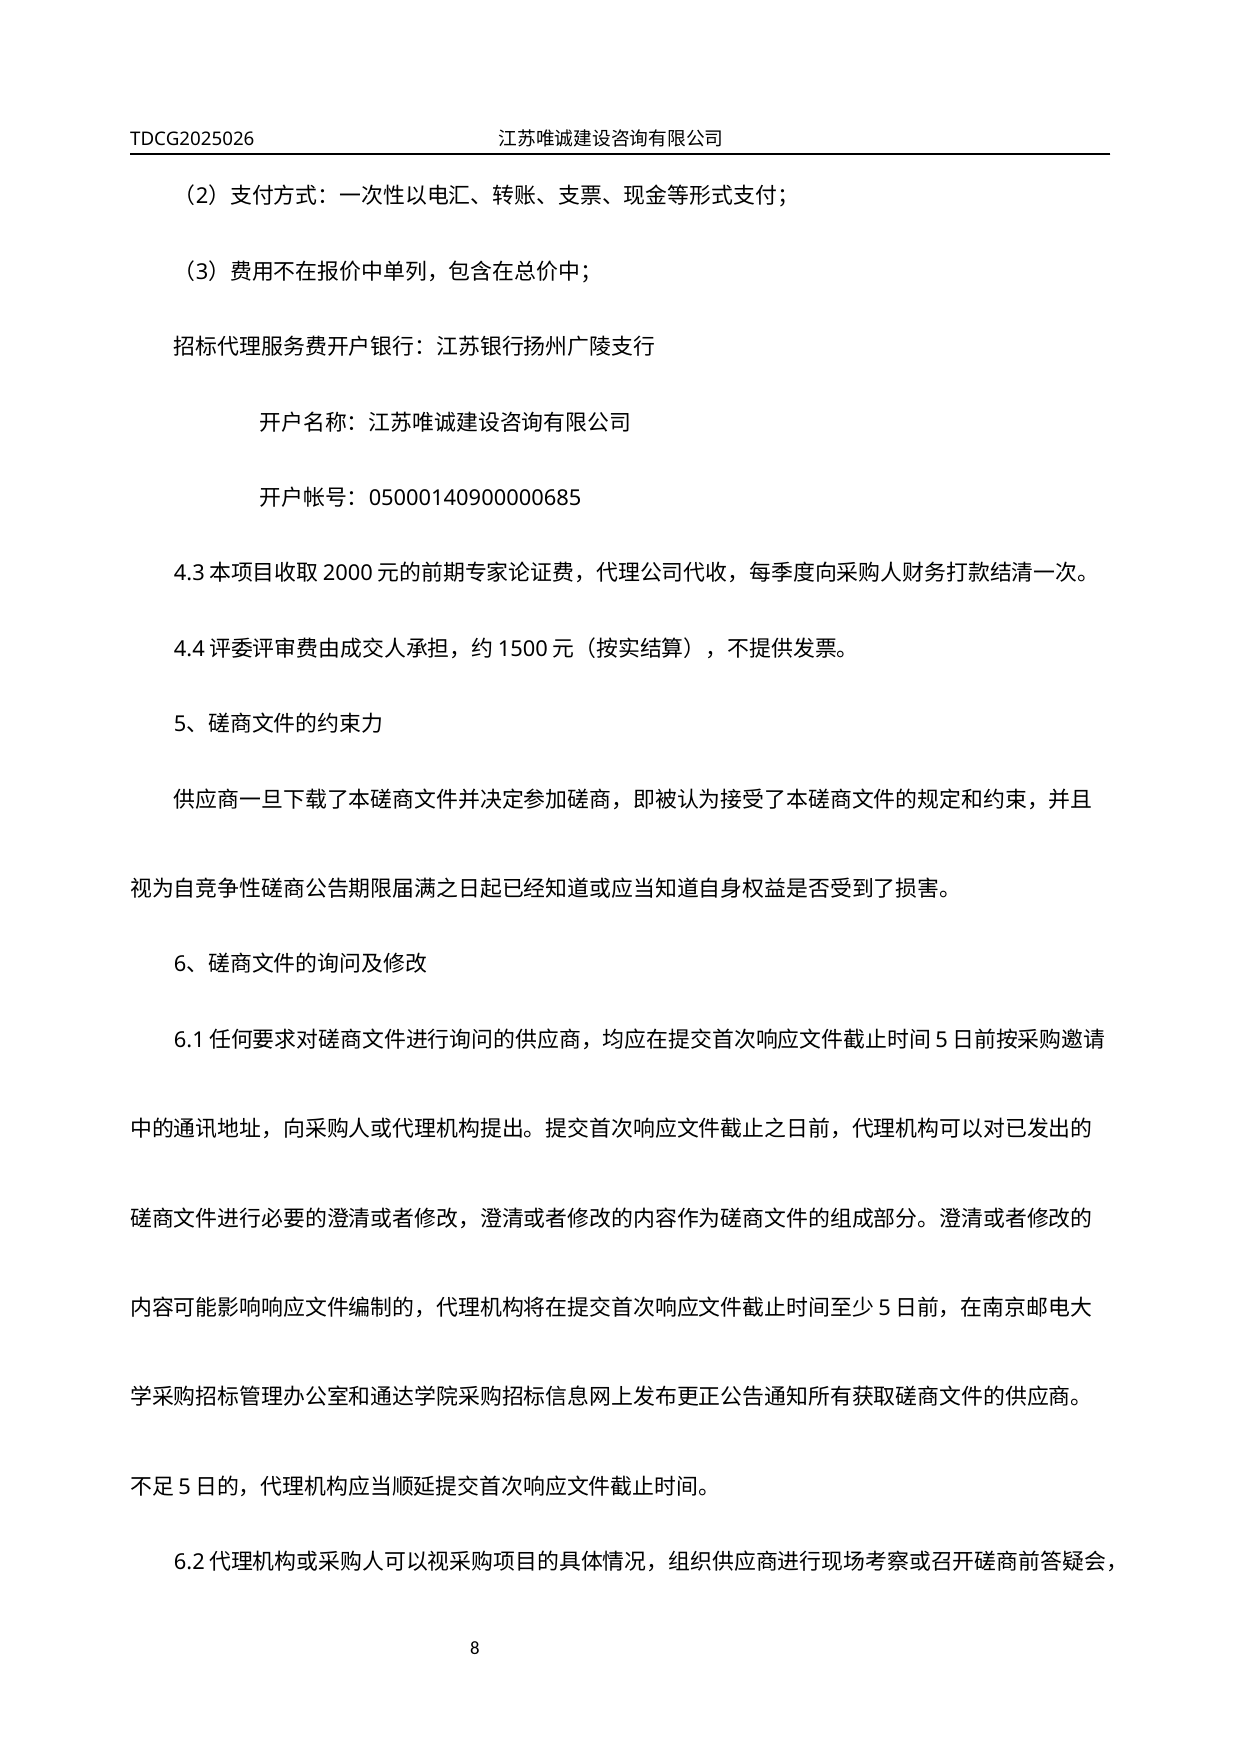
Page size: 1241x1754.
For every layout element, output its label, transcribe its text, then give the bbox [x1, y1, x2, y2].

text 5、磋商文件的约束力 [130, 692, 1110, 752]
text 开户名称：江苏唯诚建设咨询有限公司 [130, 391, 1110, 450]
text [130, 1530, 1110, 1590]
text 4.4评委评审费由成交人承担，约1500元（按实结算），不提供发票。 [130, 617, 1110, 676]
text 招标代理服务费开户银行：江苏银行扬州广陵支行 [130, 315, 1110, 375]
text （2）支付方式：一次性以电汇、转账、支票、现金等形式支付； [130, 164, 1110, 224]
text 6、磋商文件的询问及修改 [130, 932, 1110, 992]
text 4.3本项目收取2000元的前期专家论证费，代理公司代收，每季度向采购人财务打款结清一次。 [130, 541, 1110, 601]
text 6.1任何要求对磋商文件进行询问的供应商，均应在提交首次响应文件截止时间5日前按采购邀请中的通讯地址，向采购人或代理机构提出。提交首次响应文件截止之日前，代理机构可以对已发出的磋商文件进行必要的澄清或者修改，澄清或者修改的内容作为磋商文件的组成部分。澄清或者修改的内容可能影响响应文件编制的，代理机构将在提交首次响应文件截止时间至少5日前，在南京邮电大学采购招标管理办公室和通达学院采购招标信息网上发布更正公告通知所有获取磋商文件的供应商。不足5日的，代理机构应当顺延提交首次响应文件截止时间。 [130, 1008, 1110, 1514]
text 开户帐号：05000140900000685 [130, 466, 1110, 526]
text （3）费用不在报价中单列，包含在总价中； [130, 240, 1110, 299]
text 供应商一旦下载了本磋商文件并决定参加磋商，即被认为接受了本磋商文件的规定和约束，并且视为自竞争性磋商公告期限届满之日起已经知道或应当知道自身权益是否受到了损害。 [130, 768, 1110, 917]
